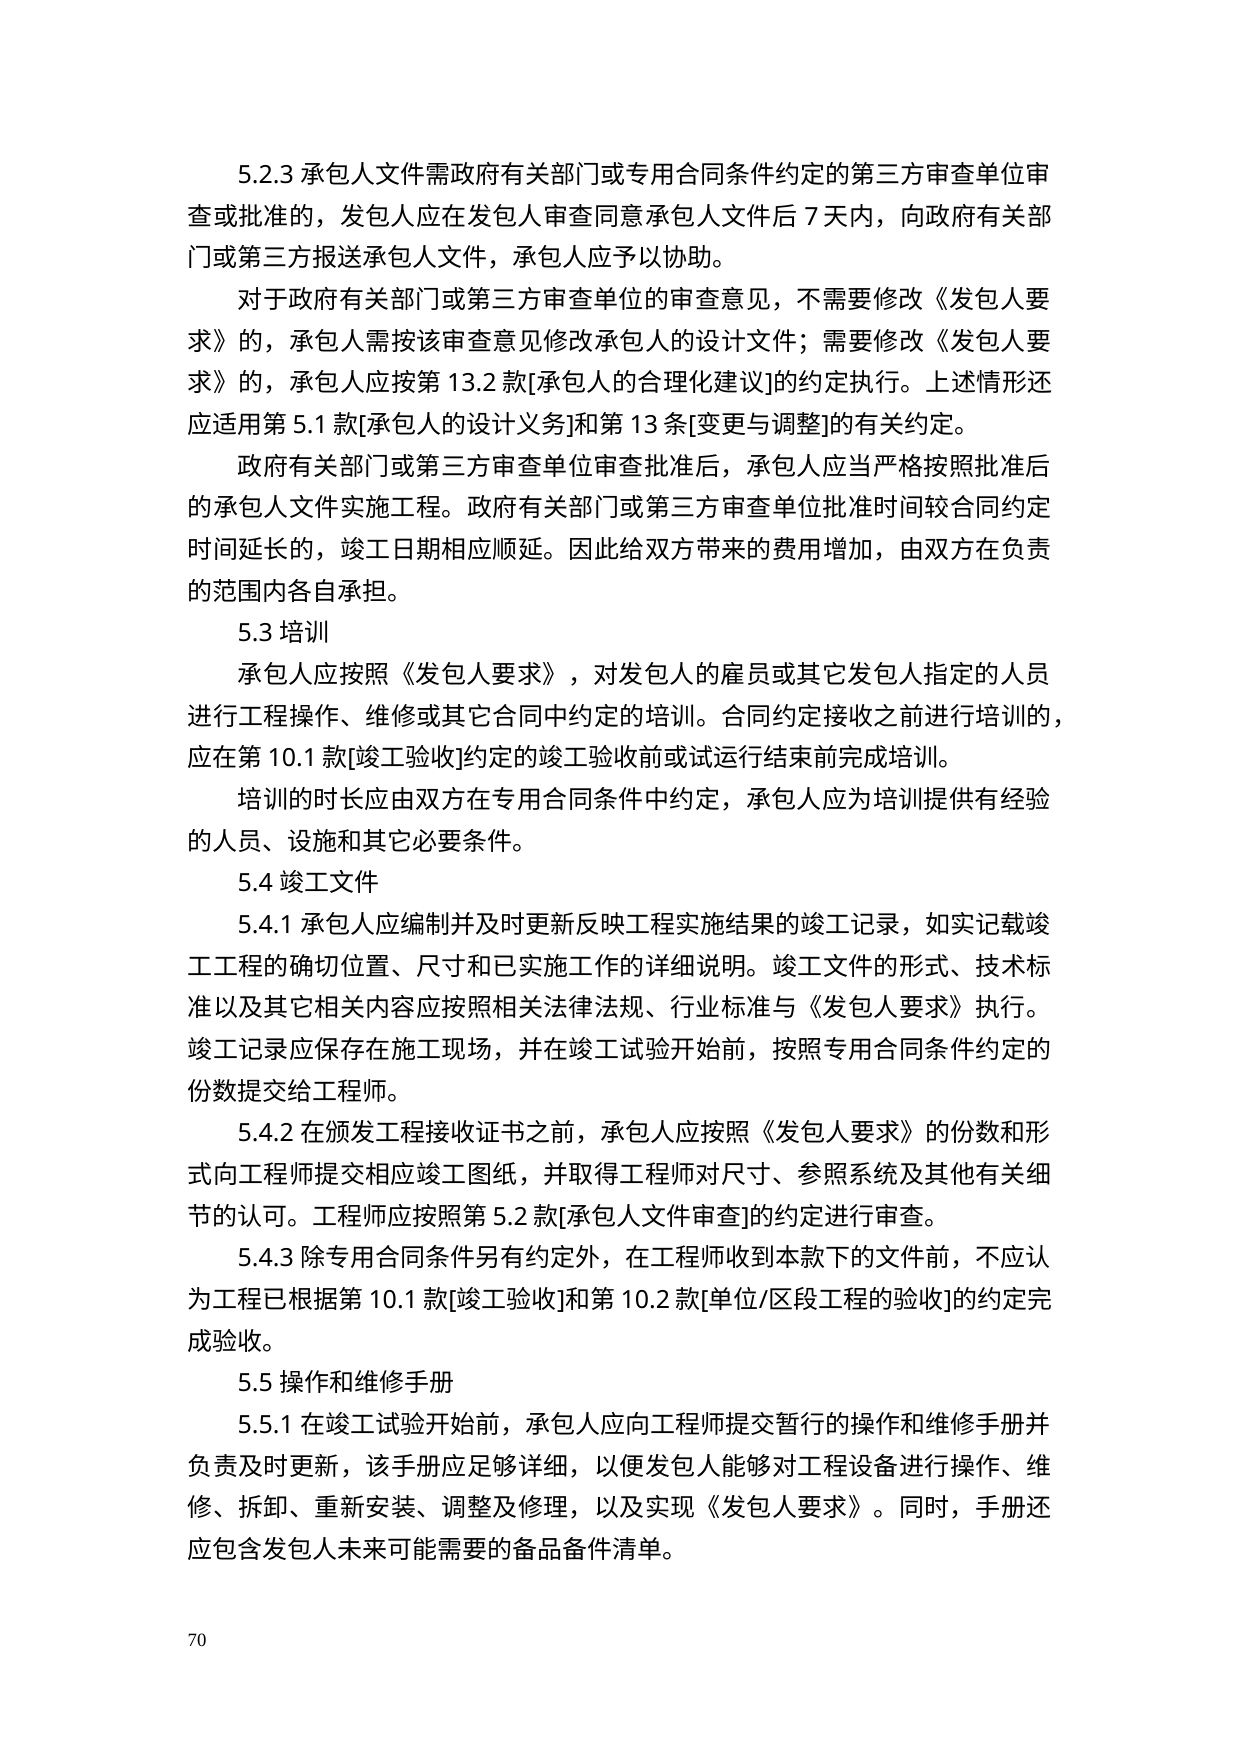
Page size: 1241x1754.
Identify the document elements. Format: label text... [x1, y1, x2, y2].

text 培训的时长应由双方在专用合同条件中约定，承包人应为培训提供有经验的人员、设施和其它必要条件。 [187, 775, 1053, 858]
list 5.4.2 在颁发工程接收证书之前，承包人应按照《发包人要求》的份数和形式向工程师提交相应竣工图纸，并取得工程师对尺寸、参照系统及其他有关细节的认可。工程师应按照第5.2款[承包人文件审查]的约定进行审查。 [187, 1108, 1053, 1233]
text 承包人应按照《发包人要求》，对发包人的雇员或其它发包人指定的人员进行工程操作、维修或其它合同中约定的培训。合同约定接收之前进行培训的，应在第10.1款[竣工验收]约定的竣工验收前或试运行结束前完成培训。 [187, 650, 1053, 775]
list 5.4 竣工文件 [187, 858, 1053, 900]
text 政府有关部门或第三方审查单位审查批准后，承包人应当严格按照批准后的承包人文件实施工程。政府有关部门或第三方审查单位批准时间较合同约定时间延长的，竣工日期相应顺延。因此给双方带来的费用增加，由双方在负责的范围内各自承担。 [187, 442, 1053, 608]
text 对于政府有关部门或第三方审查单位的审查意见，不需要修改《发包人要求》的，承包人需按该审查意见修改承包人的设计文件；需要修改《发包人要求》的，承包人应按第13.2款[承包人的合理化建议]的约定执行。上述情形还应适用第5.1款[承包人的设计义务]和第13条[变更与调整]的有关约定。 [187, 275, 1053, 442]
list 5.4.3 除专用合同条件另有约定外，在工程师收到本款下的文件前，不应认为工程已根据第10.1款[竣工验收]和第10.2款[单位/区段工程的验收]的约定完成验收。 [187, 1233, 1053, 1358]
list 5.4.1 承包人应编制并及时更新反映工程实施结果的竣工记录，如实记载竣工工程的确切位置、尺寸和已实施工作的详细说明。竣工文件的形式、技术标准以及其它相关内容应按照相关法律法规、行业标准与《发包人要求》执行。竣工记录应保存在施工现场，并在竣工试验开始前，按照专用合同条件约定的份数提交给工程师。 [187, 900, 1053, 1108]
list 5.5 操作和维修手册 [187, 1358, 1053, 1400]
list 5.5.1 在竣工试验开始前，承包人应向工程师提交暂行的操作和维修手册并负责及时更新，该手册应足够详细，以便发包人能够对工程设备进行操作、维修、拆卸、重新安装、调整及修理，以及实现《发包人要求》。同时，手册还应包含发包人未来可能需要的备品备件清单。 [187, 1400, 1053, 1567]
list 5.3 培训 [187, 608, 1053, 650]
list 5.2.3 承包人文件需政府有关部门或专用合同条件约定的第三方审查单位审查或批准的，发包人应在发包人审查同意承包人文件后7天内，向政府有关部门或第三方报送承包人文件，承包人应予以协助。 [187, 150, 1053, 275]
